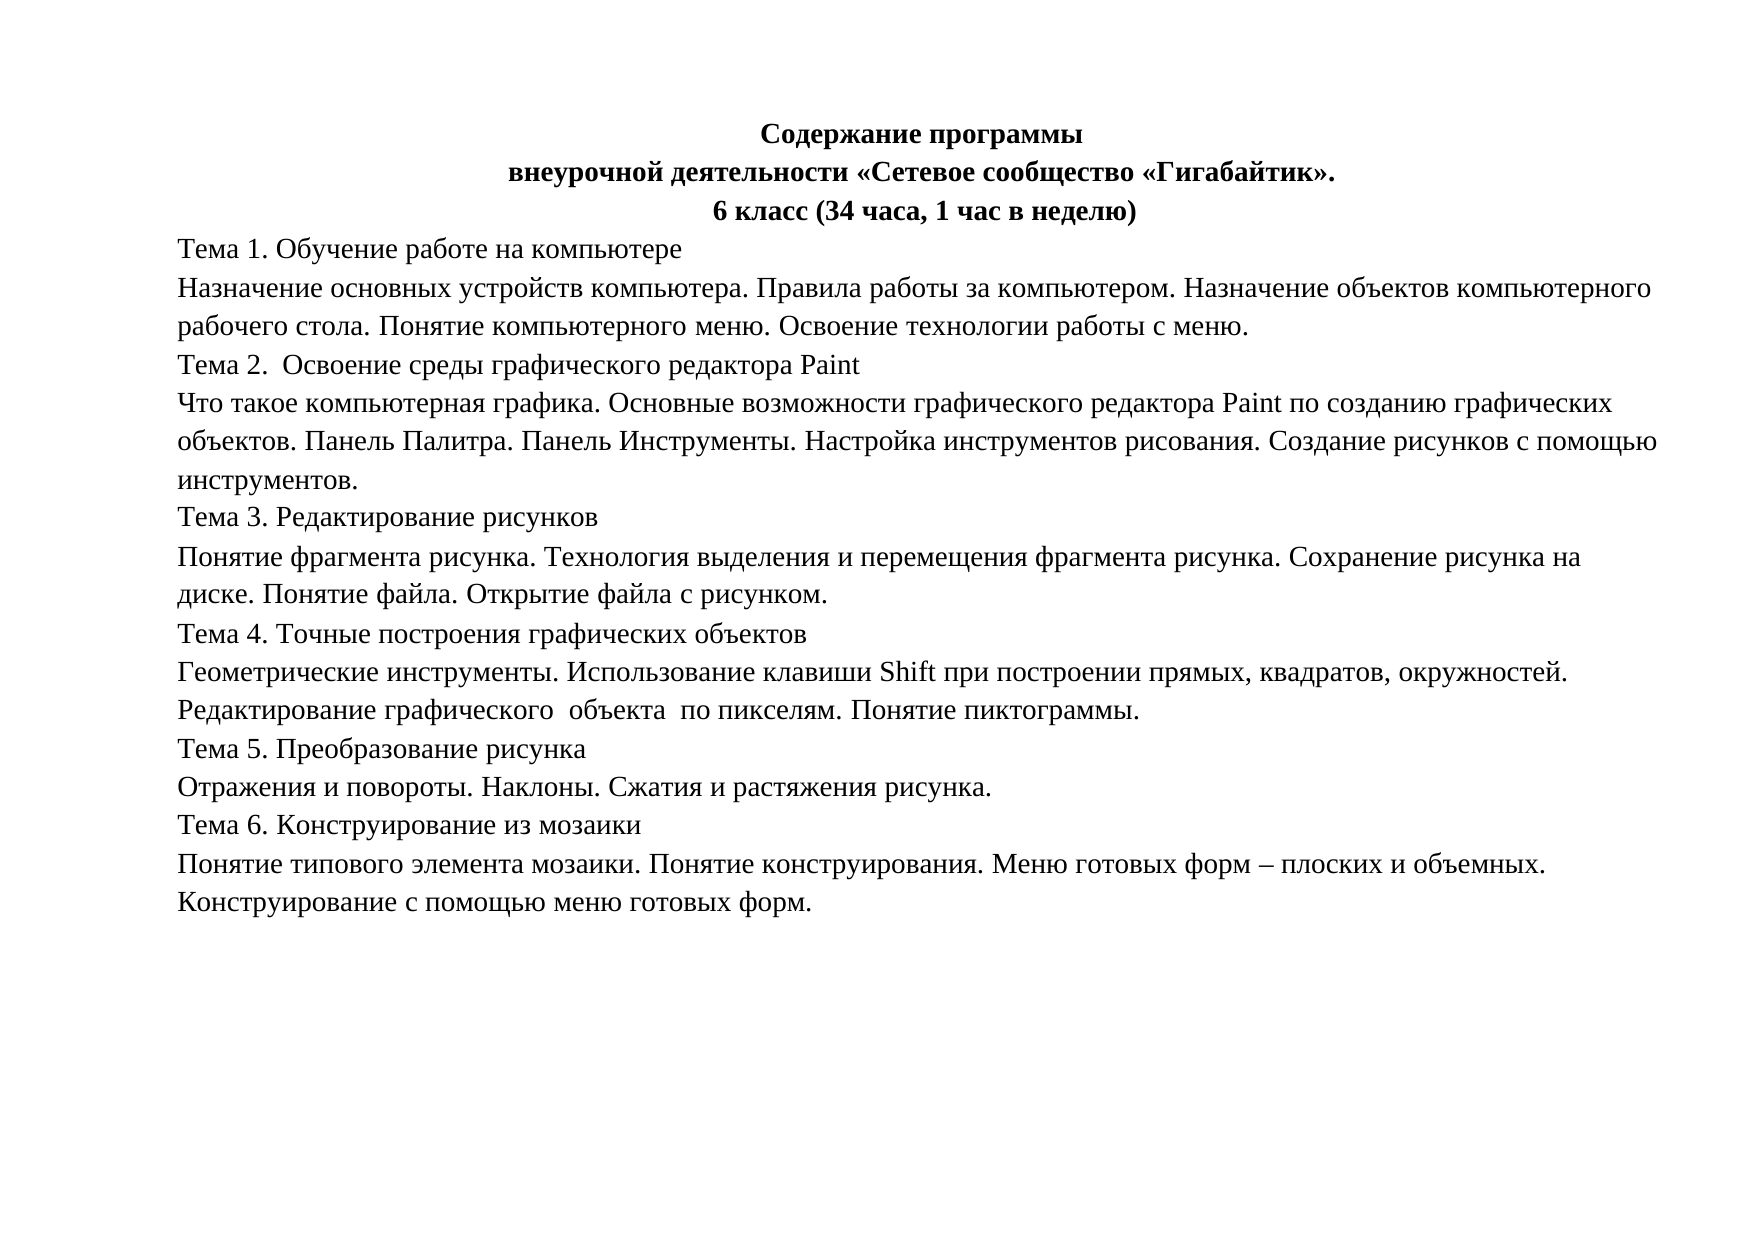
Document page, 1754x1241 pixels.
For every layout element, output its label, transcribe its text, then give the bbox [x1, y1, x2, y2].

text Тема 2. Освоение среды графического редактора Paint [177, 347, 1706, 380]
text Назначение основных устройств компьютера. Правила работы за компьютером. Назначение объектов компьютерного рабочего стола. Понятие компьютерного меню. Освоение технологии работы с меню. [177, 270, 1706, 341]
text Тема 1. Обучение работе на компьютере [177, 231, 1706, 264]
text Тема 3. Редактирование рисунков [177, 500, 1706, 533]
text Понятие фрагмента рисунка. Технология выделения и перемещения фрагмента рисунка. Сохранение рисунка на диске. Понятие файла. Открытие файла с рисунком. [177, 539, 1648, 610]
text Тема 5. Преобразование рисунка [177, 731, 1706, 764]
text внеурочной деятельности «Сетевое сообщество «Гигабайтик». [492, 154, 1351, 188]
text Тема 4. Точные построения графических объектов [177, 616, 1706, 649]
text Что такое компьютерная графика. Основные возможности графического редактора Paint по созданию графических объектов. Панель Палитра. Панель Инструменты. Настройка инструментов рисования. Создание рисунков с помощью инструментов. [177, 385, 1706, 495]
subtitle 6 класс (34 часа, 1 час в неделю) [517, 193, 1333, 227]
text Геометрические инструменты. Использование клавиши Shift при построении прямых, квадратов, окружностей. Редактирование графического объекта по пикселям. Понятие пиктограммы. [177, 654, 1706, 726]
subtitle Содержание программы [517, 116, 1326, 149]
text Отражения и повороты. Наклоны. Сжатия и растяжения рисунка. Тема 6. Конструирование из мозаики [177, 769, 1047, 841]
text Понятие типового элемента мозаики. Понятие конструирования. Меню готовых форм – плоских и объемных. Конструирование с помощью меню готовых форм. [177, 846, 1706, 918]
